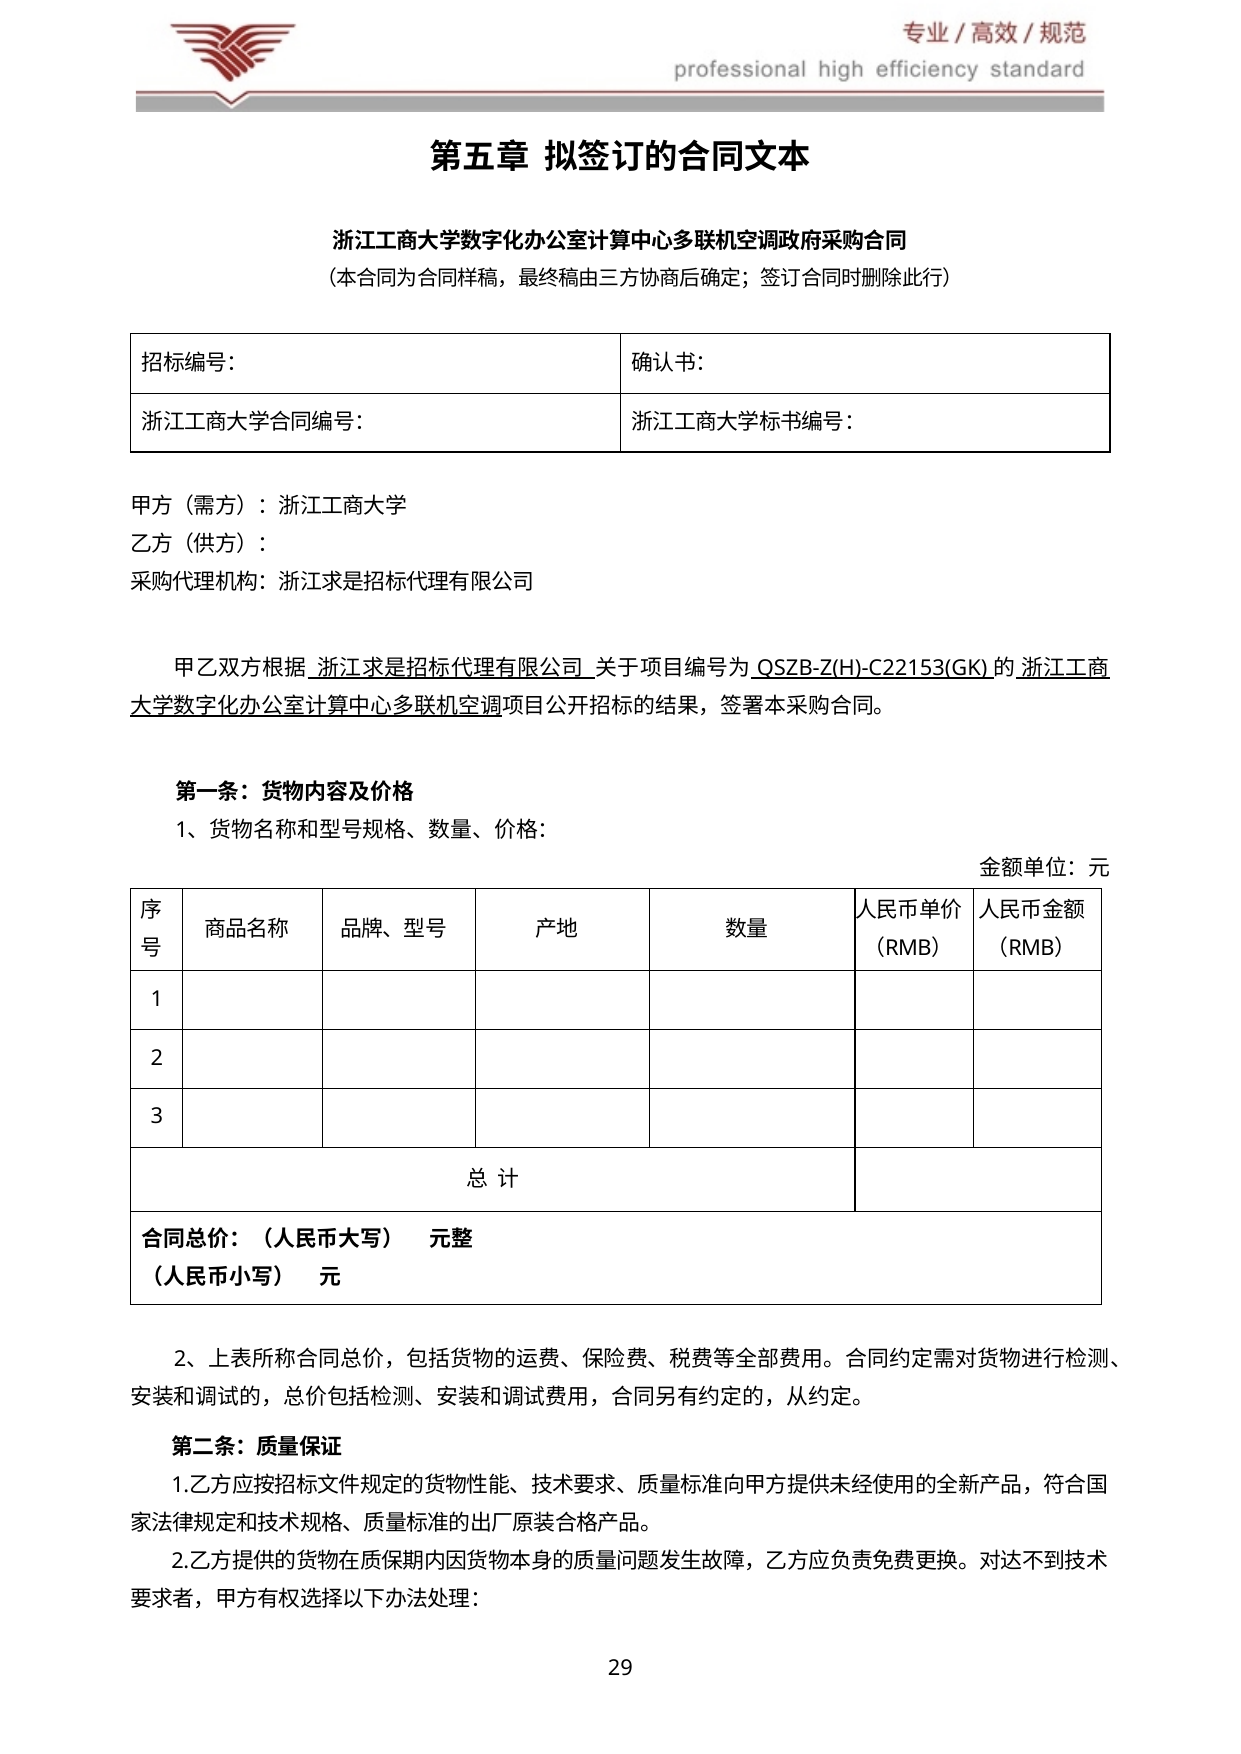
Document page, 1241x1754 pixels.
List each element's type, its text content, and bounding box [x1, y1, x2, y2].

table_cell [183, 1030, 322, 1088]
text 采购代理机构：浙江求是招标代理有限公司 [130, 564, 1110, 596]
table_header 品牌、型号 [323, 889, 475, 970]
text 第五章 拟签订的合同文本 [130, 130, 1110, 178]
picture [135, 0, 1105, 112]
table_cell [856, 1148, 1101, 1211]
table_header 数量 [650, 889, 854, 970]
text 金额单位：元 [130, 850, 1110, 882]
table_cell [183, 1089, 322, 1147]
table_header 人民币单价（RMB） [856, 889, 973, 970]
table_cell [974, 971, 1101, 1029]
table_cell 总 计 [131, 1148, 854, 1211]
text 1、货物名称和型号规格、数量、价格： [130, 812, 1110, 844]
text 2、上表所称合同总价，包括货物的运费、保险费、税费等全部费用。合同约定需对货物进行检测、安装和调试的，总价包括检测、安装和调试费用，合同另有约定的，从约定。 [130, 1341, 1110, 1411]
table_cell [856, 971, 973, 1029]
table_cell [650, 1030, 854, 1088]
table_cell [323, 1030, 475, 1088]
table_cell 2 [131, 1030, 182, 1088]
table_header 序号 [131, 889, 182, 970]
table_cell [856, 1030, 973, 1088]
text 甲乙双方根据 浙江求是招标代理有限公司 关于项目编号为 QSZB-Z(H)-C22153(GK) 的 浙江工商大学数字化办公室计算中心多联机空调项目公开招标的结果，签署本采购合同。 [130, 650, 1110, 720]
text （本合同为合同样稿，最终稿由三方协商后确定；签订合同时删除此行） [130, 261, 1110, 292]
table_header 招标编号： [131, 334, 620, 392]
table_cell 浙江工商大学合同编号： [131, 394, 620, 451]
text 浙江工商大学数字化办公室计算中心多联机空调政府采购合同 [130, 223, 1110, 255]
table_cell 合同总价：（人民币大写） 元整 （人民币小写） 元 [131, 1212, 1101, 1304]
table_cell [856, 1089, 973, 1147]
table_header 人民币金额（RMB） [974, 889, 1101, 970]
table_cell [974, 1030, 1101, 1088]
table_cell 1 [131, 971, 182, 1029]
table_cell [183, 971, 322, 1029]
table_cell [476, 1089, 649, 1147]
table_cell [476, 971, 649, 1029]
text 2.乙方提供的货物在质保期内因货物本身的质量问题发生故障，乙方应负责免费更换。对达不到技术要求者，甲方有权选择以下办法处理： [130, 1543, 1110, 1613]
table_header 商品名称 [183, 889, 322, 970]
table_cell [476, 1030, 649, 1088]
table_cell [323, 971, 475, 1029]
table_cell 浙江工商大学标书编号： [621, 394, 1109, 451]
text 1.乙方应按招标文件规定的货物性能、技术要求、质量标准向甲方提供未经使用的全新产品，符合国家法律规定和技术规格、质量标准的出厂原装合格产品。 [130, 1467, 1110, 1537]
table_cell [650, 1089, 854, 1147]
text 第一条：货物内容及价格 [130, 774, 1110, 806]
table_cell [974, 1089, 1101, 1147]
table_header 产地 [476, 889, 649, 970]
table_header 确认书： [621, 334, 1109, 392]
text 甲方（需方）：浙江工商大学 [130, 488, 1110, 520]
text 第二条：质量保证 [130, 1429, 1110, 1461]
table_cell [650, 971, 854, 1029]
text 乙方（供方）： [130, 526, 1110, 558]
table_cell [323, 1089, 475, 1147]
table_cell 3 [131, 1089, 182, 1147]
